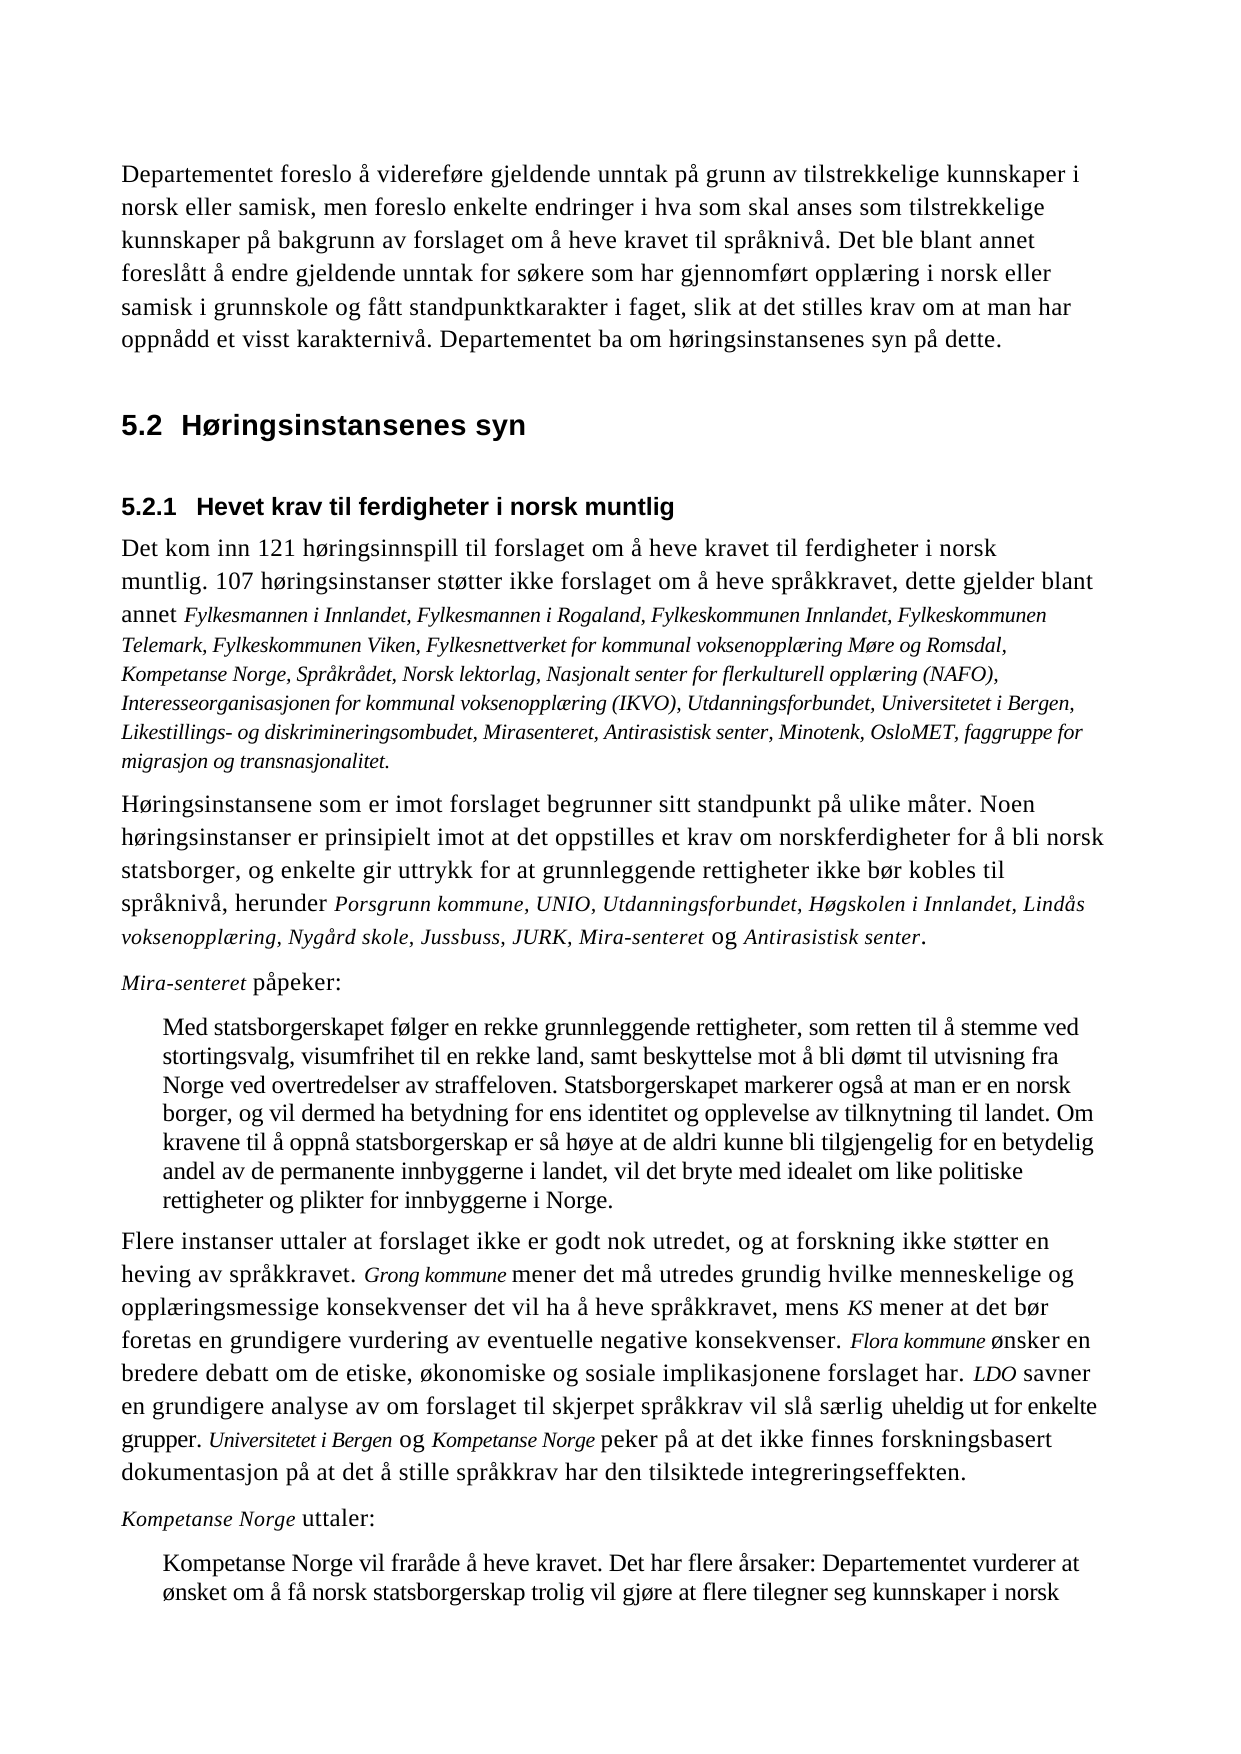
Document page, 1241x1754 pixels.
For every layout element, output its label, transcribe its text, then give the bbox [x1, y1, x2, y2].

text Departementet foreslo å videreføre gjeldende unntak på grunn av tilstrekkelige kunnskaper i norsk eller samisk, men foreslo enkelte endringer i hva som skal anses som tilstrekkelige kunnskaper på bakgrunn av forslaget om å heve kravet til språknivå. Det ble blant annet foreslått å endre gjeldende unntak for søkere som har gjennomført opplæring i norsk eller samisk i grunnskole og fått standpunktkarakter i faget, slik at det stilles krav om at man har oppnådd et visst karakternivå. Departementet ba om høringsinstansenes syn på dette. [121, 159, 1119, 353]
text Det kom inn 121 høringsinnspill til forslaget om å heve kravet til ferdigheter i norsk muntlig. 107 høringsinstanser støtter ikke forslaget om å heve språkkravet, dette gjelder blant annet Fylkesmannen i Innlandet, Fylkesmannen i Rogaland, Fylkeskommunen Innlandet, Fylkeskommunen Telemark, Fylkeskommunen Viken, Fylkesnettverket for kommunal voksenopplæring Møre og Romsdal, Kompetanse Norge, Språkrådet, Norsk lektorlag, Nasjonalt senter for flerkulturell opplæring (NAFO), Interesseorganisasjonen for kommunal voksenopplæring (IKVO), Utdanningsforbundet, Universitetet i Bergen, Likestillings- og diskrimineringsombudet, Mirasenteret, Antirasistisk senter, Minotenk, OsloMET, faggruppe for migrasjon og transnasjonalitet. [121, 533, 1119, 773]
text Mira-senteret påpeker: [121, 967, 1119, 996]
text Med statsborgerskapet følger en rekke grunnleggende rettigheter, som retten til å stemme ved stortingsvalg, visumfrihet til en rekke land, samt beskyttelse mot å bli dømt til utvisning fra Norge ved overtredelser av straffeloven. Statsborgerskapet markerer også at man er en norsk borger, og vil dermed ha betydning for ens identitet og opplevelse av tilknytning til landet. Om kravene til å oppnå statsborgerskap er så høye at de aldri kunne bli tilgjengelig for en betydelig andel av de permanente innbyggerne i landet, vil det bryte med idealet om like politiske rettigheter og plikter for innbyggerne i Norge. [162, 1012, 1119, 1213]
text Flere instanser uttaler at forslaget ikke er godt nok utredet, og at forskning ikke støtter en heving av språkkravet. Grong kommune mener det må utredes grundig hvilke menneskelige og opplæringsmessige konsekvenser det vil ha å heve språkkravet, mens KS mener at det bør foretas en grundigere vurdering av eventuelle negative konsekvenser. Flora kommune ønsker en bredere debatt om de etiske, økonomiske og sosiale implikasjonene forslaget har. LDO savner en grundigere analyse av om forslaget til skjerpet språkkrav vil slå særlig uheldig ut for enkelte grupper. Universitetet i Bergen og Kompetanse Norge peker på at det ikke finnes forskningsbasert dokumentasjon på at det å stille språkkrav har den tilsiktede integreringseffekten. [121, 1226, 1119, 1486]
text Kompetanse Norge uttaler: [121, 1503, 1119, 1531]
subtitle Hevet krav til ferdigheter i norsk muntlig [121, 492, 1119, 521]
text Høringsinstansene som er imot forslaget begrunner sitt standpunkt på ulike måter. Noen høringsinstanser er prinsipielt imot at det oppstilles et krav om norskferdigheter for å bli norsk statsborger, og enkelte gir uttrykk for at grunnleggende rettigheter ikke bør kobles til språknivå, herunder Porsgrunn kommune, UNIO, Utdanningsforbundet, Høgskolen i Innlandet, Lindås voksenopplæring, Nygård skole, Jussbuss, JURK, Mira-senteret og Antirasistisk senter. [121, 789, 1119, 950]
subtitle Høringsinstansenes syn [121, 408, 1119, 441]
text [162, 1548, 1119, 1606]
